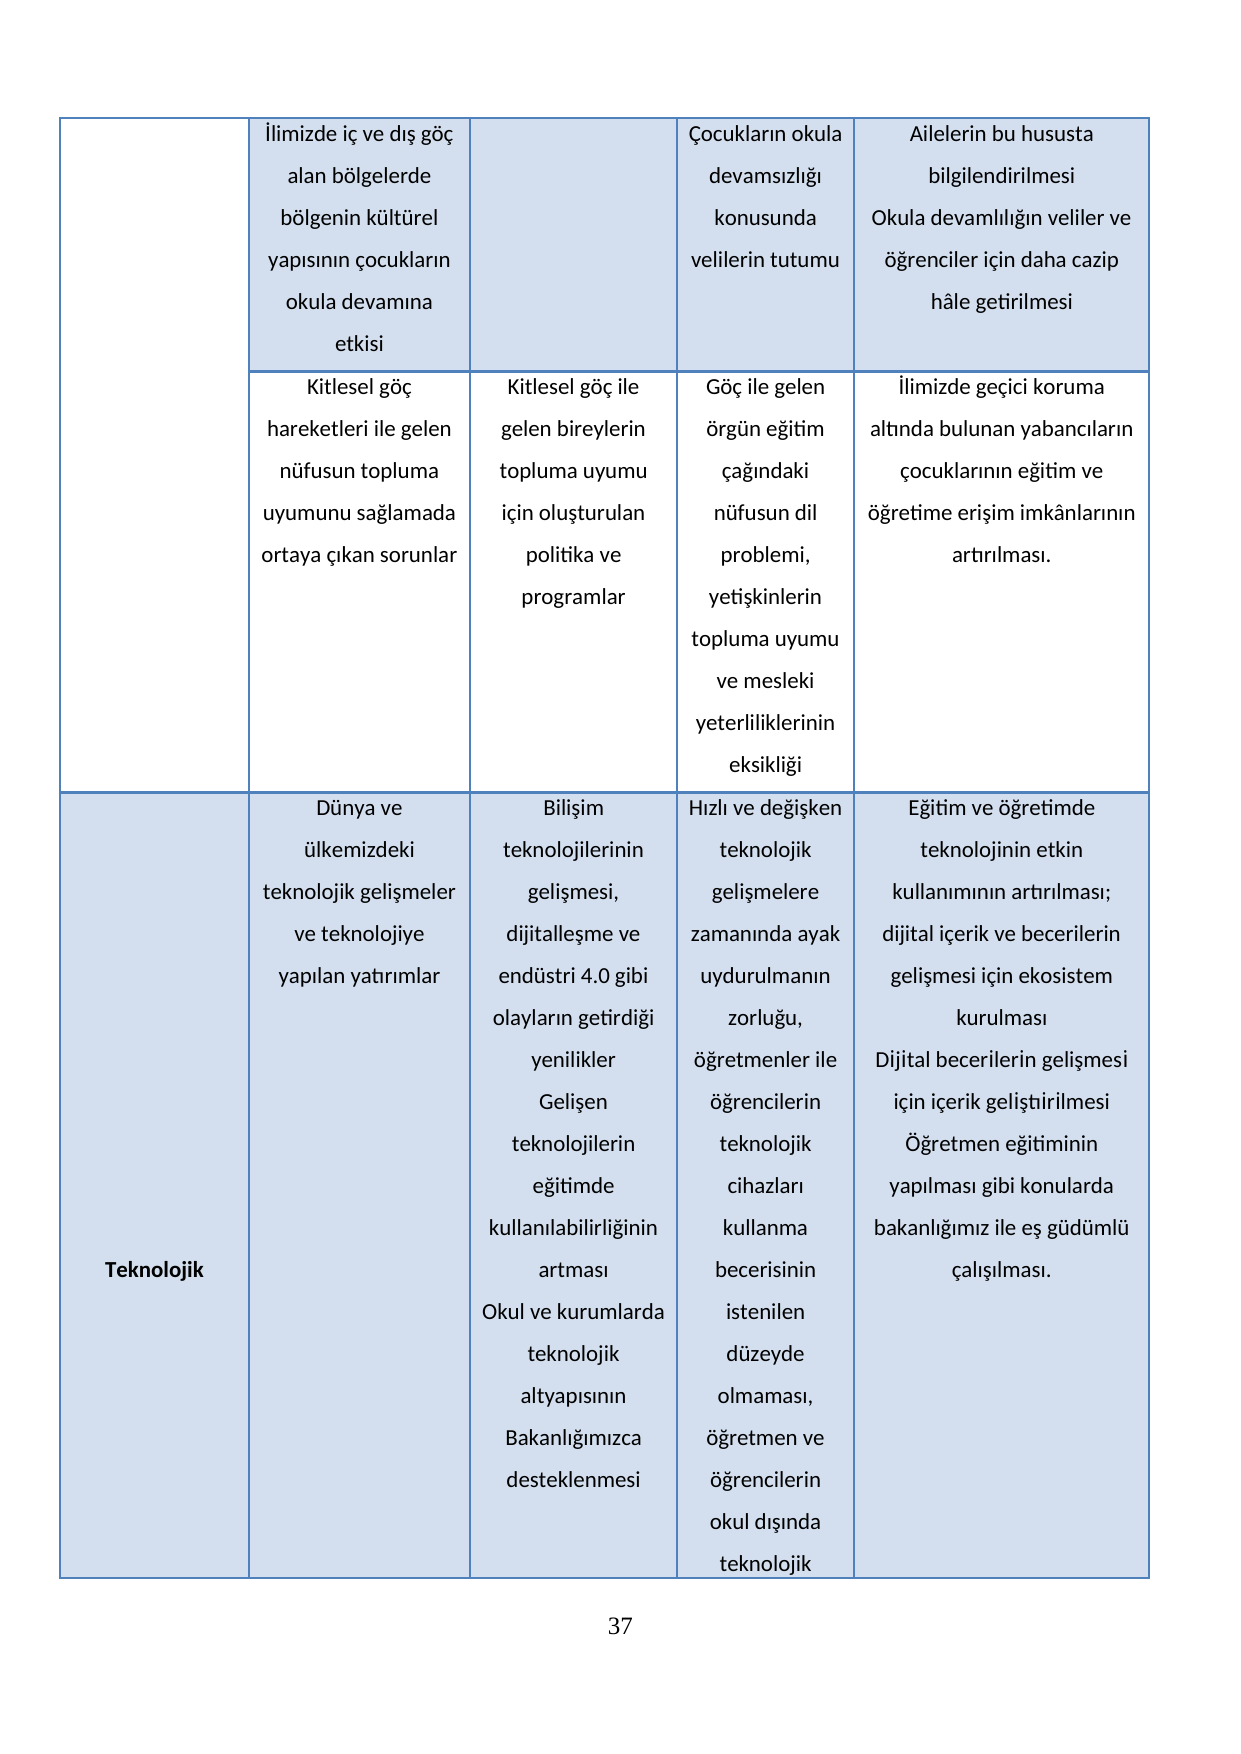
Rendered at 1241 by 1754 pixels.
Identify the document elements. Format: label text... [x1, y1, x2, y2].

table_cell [855, 794, 1148, 1577]
table_cell Kitlesel göç ile gelen bireylerin topluma uyumu için oluşturulan politika ve programlar [471, 373, 676, 791]
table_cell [250, 794, 469, 1577]
table_cell Teknolojik [61, 794, 248, 1577]
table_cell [678, 794, 853, 1577]
table_cell Kitlesel göç hareketleri ile gelen nüfusun topluma uyumunu sağlamada ortaya çıkan sorunlar [250, 373, 469, 791]
table_cell Ailelerin bu hususta bilgilendirilmesi Okula devamlılığın veliler ve öğrenciler için daha cazip hâle getirilmesi [855, 119, 1148, 370]
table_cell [471, 794, 676, 1577]
table_cell İlimizde iç ve dış göç alan bölgelerde bölgenin kültürel yapısının çocukların okula devamına etkisi [250, 119, 469, 370]
table_cell İlimizde geçici koruma altında bulunan yabancıların çocuklarının eğitim ve öğretime erişim imkânlarının artırılması. [855, 373, 1148, 791]
table_cell Göç ile gelen örgün eğitim çağındaki nüfusun dil problemi, yetişkinlerin topluma uyumu ve mesleki yeterliliklerinin eksikliği [678, 373, 853, 791]
table_cell [471, 119, 676, 370]
table_cell Çocukların okula devamsızlığı konusunda velilerin tutumu [678, 119, 853, 370]
